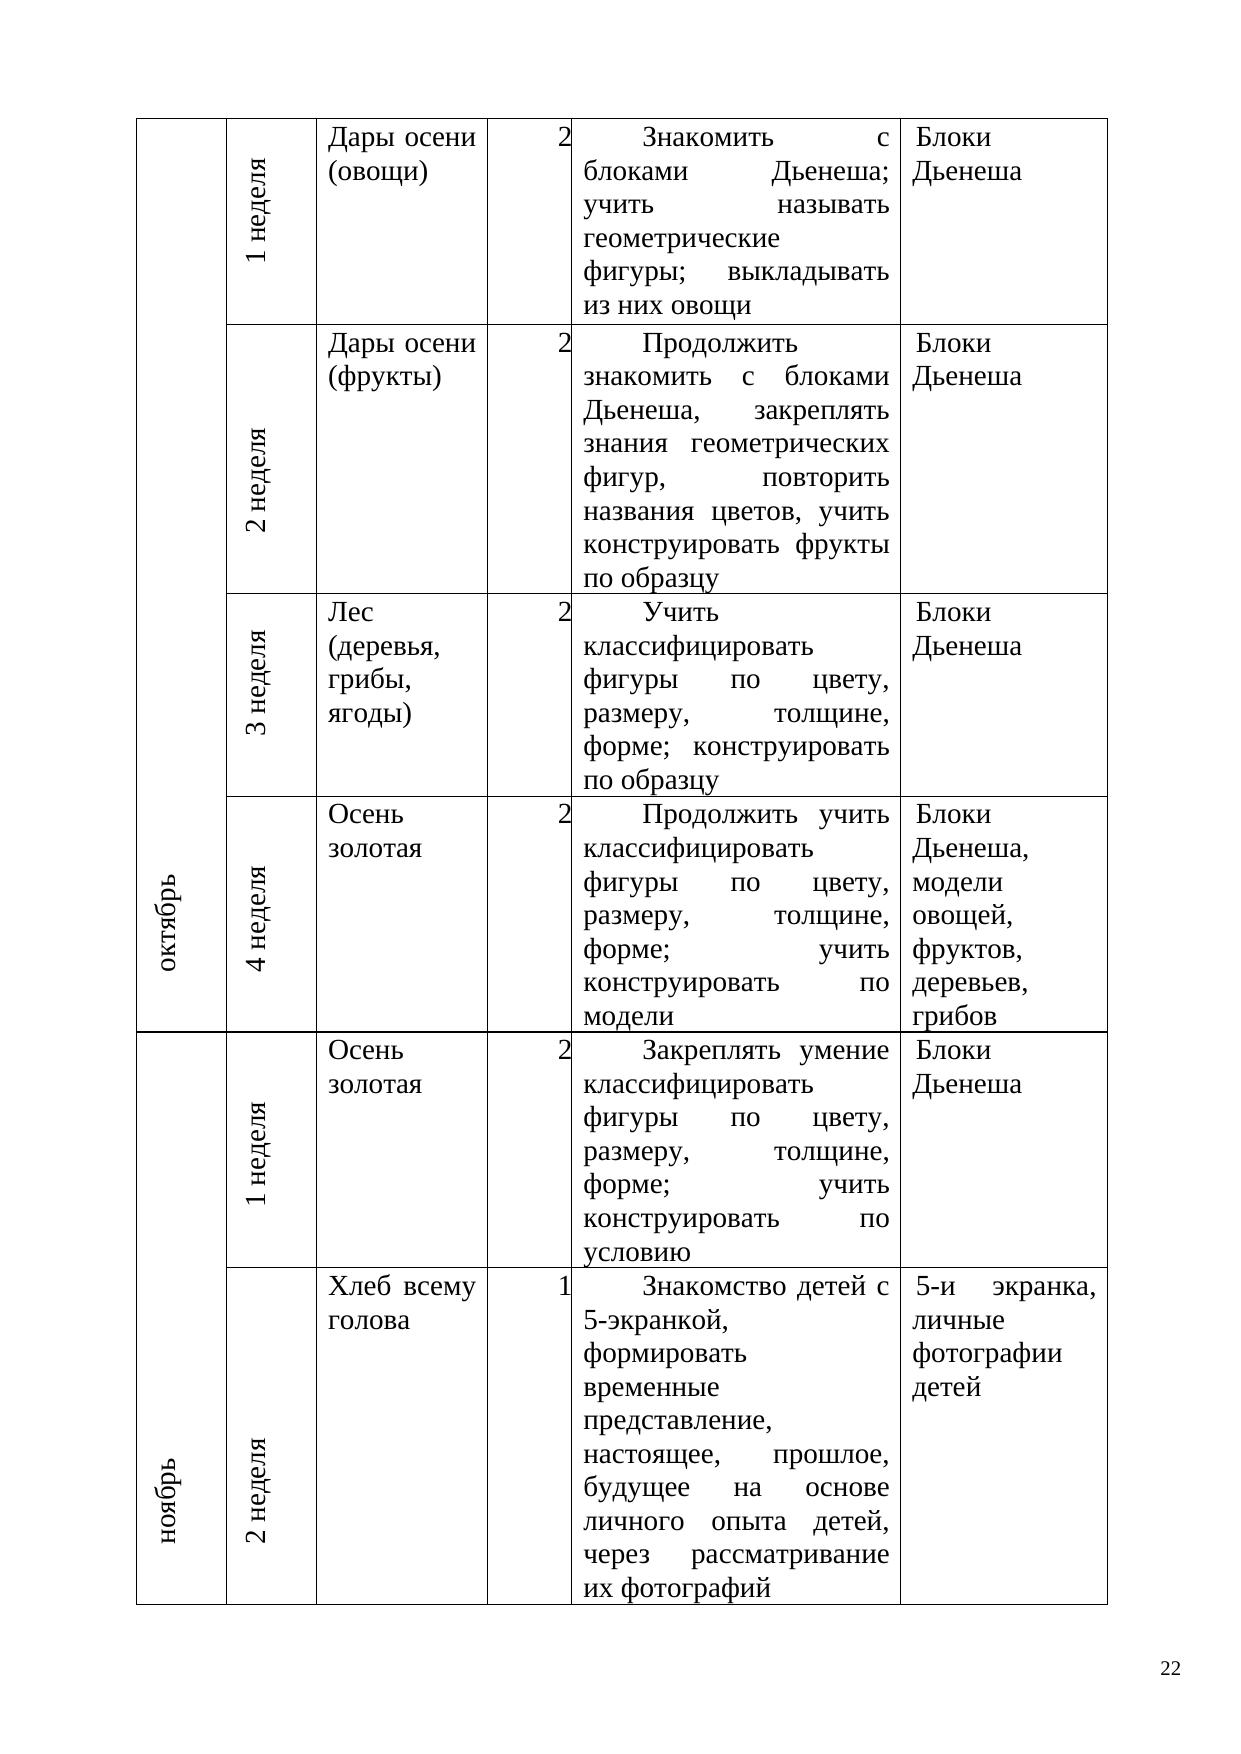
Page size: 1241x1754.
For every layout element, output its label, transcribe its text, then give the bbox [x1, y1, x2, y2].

table_cell Хлеб всему голова [317, 1268, 487, 1604]
table_cell 2 [488, 119, 571, 324]
table_cell Лес (деревья, грибы, ягоды) [317, 594, 487, 796]
table_cell Дары осени (фрукты) [317, 325, 487, 593]
table_cell Закреплять умение классифицировать фигуры по цвету, размеру, толщине, форме; учить конструировать по условию [572, 1033, 900, 1267]
table_cell Блоки Дьенеша [901, 119, 1107, 324]
table_cell Знакомить с блоками Дьенеша; учить называть геометрические фигуры; выкладывать из них овощи [572, 119, 900, 324]
table_cell Осень золотая [317, 1033, 487, 1267]
table_cell 2 [488, 325, 571, 593]
table_cell 2 неделя [227, 1268, 316, 1604]
table_cell октябрь [137, 119, 226, 1031]
table_cell Дары осени (овощи) [317, 119, 487, 324]
table_cell Продолжить учить классифицировать фигуры по цвету, размеру, толщине, форме; учить конструировать по модели [572, 797, 900, 1031]
table_cell 5-и экранка, личные фотографии детей [901, 1268, 1107, 1604]
table_cell ноябрь [137, 1033, 226, 1604]
table_cell Блоки Дьенеша, модели овощей, фруктов, деревьев, грибов [901, 797, 1107, 1031]
table_cell 1 неделя [227, 119, 316, 324]
table_cell 2 [488, 594, 571, 796]
table_cell 2 [488, 797, 571, 1031]
table_cell Блоки Дьенеша [901, 1033, 1107, 1267]
table_cell Блоки Дьенеша [901, 325, 1107, 593]
table_cell Блоки Дьенеша [901, 594, 1107, 796]
table_cell 1 [488, 1268, 571, 1604]
table_cell 2 [488, 1033, 571, 1267]
table_cell 2 неделя [227, 325, 316, 593]
table_cell 3 неделя [227, 594, 316, 796]
table_cell 1 неделя [227, 1033, 316, 1267]
table_cell Знакомство детей с 5-экранкой, формировать временные представление, настоящее, прошлое, будущее на основе личного опыта детей, через рассматривание их фотографий [572, 1268, 900, 1604]
table_cell Учить классифицировать фигуры по цвету, размеру, толщине, форме; конструировать по образцу [572, 594, 900, 796]
table_cell Продолжить знакомить с блоками Дьенеша, закреплять знания геометрических фигур, повторить названия цветов, учить конструировать фрукты по образцу [572, 325, 900, 593]
table_cell Осень золотая [317, 797, 487, 1031]
table_cell 4 неделя [227, 797, 316, 1031]
